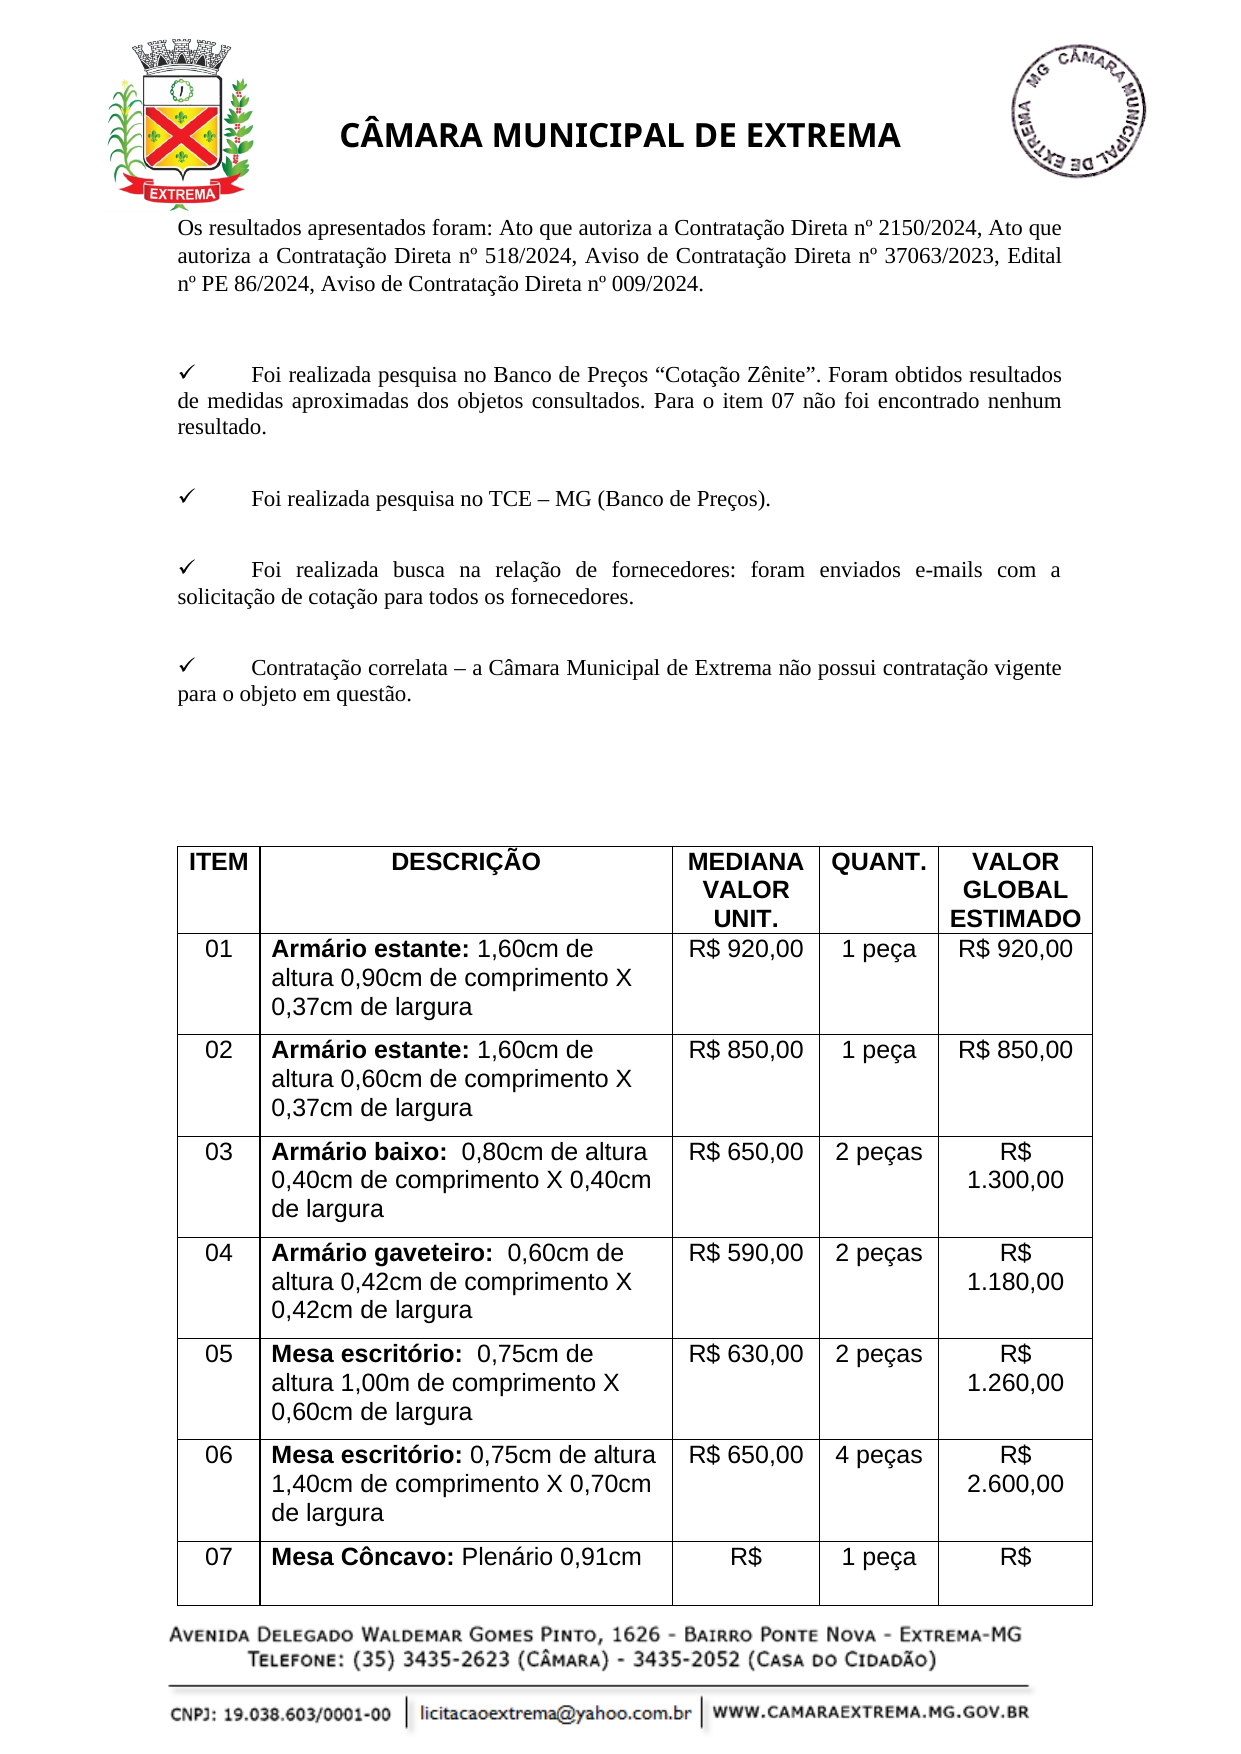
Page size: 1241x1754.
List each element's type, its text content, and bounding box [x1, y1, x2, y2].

table_header VALOR GLOBAL ESTIMADO [939, 847, 1092, 933]
table_cell 2 peças [820, 1339, 938, 1439]
table_cell Armário estante: 1,60cm de altura 0,60cm de comprimento X 0,37cm de largura [261, 1035, 672, 1136]
table_cell R$ 920,00 [673, 934, 819, 1034]
text Os resultados apresentados foram: Ato que autoriza a Contratação Direta nº 2150/2024, Ato que autoriza a Contratação Direta nº 518/2024, Aviso de Contratação Direta nº 37063/2023, Edital nº PE 86/2024, Aviso de Contratação Direta nº 009/2024. [177, 214, 1063, 297]
picture [0, 1598, 1240, 1754]
table_cell 1 peça [820, 1035, 938, 1136]
table_cell Mesa escritório: 0,75cm de altura 1,00m de comprimento X 0,60cm de largura [261, 1339, 672, 1439]
table_cell 1 peça [820, 1542, 938, 1605]
table_header ITEM [178, 847, 259, 933]
table_cell R$ 1.890,00 [673, 1542, 819, 1605]
list Foi realizada pesquisa no Banco de Preços “Cotação Zênite”. Foram obtidos resultados de medidas aproximadas dos objetos consultados. Para o item 07 não foi encontrado nenhum resultado. [177, 361, 1063, 440]
table_cell 2 peças [820, 1137, 938, 1237]
list Contratação correlata – a Câmara Municipal de Extrema não possui contratação vigente para o objeto em questão. [177, 654, 1063, 707]
table_cell 06 [178, 1440, 259, 1541]
table_cell 1 peça [820, 934, 938, 1034]
table_cell R$ 630,00 [673, 1339, 819, 1439]
picture [103, 33, 257, 216]
table_cell R$ 850,00 [673, 1035, 819, 1136]
table_cell R$ 1.260,00 [939, 1339, 1092, 1439]
table_cell R$ 2.600,00 [939, 1440, 1092, 1541]
list Foi realizada busca na relação de fornecedores: foram enviados e-mails com a solicitação de cotação para todos os fornecedores. [177, 556, 1063, 609]
table_cell Armário estante: 1,60cm de altura 0,90cm de comprimento X 0,37cm de largura [261, 934, 672, 1034]
table_cell 07 [178, 1542, 259, 1605]
table_cell Armário gaveteiro: 0,60cm de altura 0,42cm de comprimento X 0,42cm de largura [261, 1238, 672, 1338]
table_cell 2 peças [820, 1238, 938, 1338]
table_header DESCRIÇÃO [261, 847, 672, 933]
table_cell 03 [178, 1137, 259, 1237]
table_header MEDIANA VALOR UNIT. [673, 847, 819, 933]
table_cell R$ 650,00 [673, 1440, 819, 1541]
table_cell 4 peças [820, 1440, 938, 1541]
table_cell R$ 590,00 [673, 1238, 819, 1338]
table_cell R$ 920,00 [939, 934, 1092, 1034]
table_cell R$ 1.180,00 [939, 1238, 1092, 1338]
table_cell Mesa escritório: 0,75cm de altura 1,40cm de comprimento X 0,70cm de largura [261, 1440, 672, 1541]
table_cell 04 [178, 1238, 259, 1338]
picture [1005, 34, 1154, 193]
table_cell R$ 850,00 [939, 1035, 1092, 1136]
table_cell R$ 650,00 [673, 1137, 819, 1237]
table_cell Mesa Côncavo: Plenário 0,91cm de altura 1,80cm de comprimento X 0,60cm de largura [261, 1542, 672, 1605]
table_cell 01 [178, 934, 259, 1034]
list Foi realizada pesquisa no TCE – MG (Banco de Preços). [177, 485, 1063, 511]
table_header QUANT. [820, 847, 938, 933]
table_cell R$ 1.890,00 [939, 1542, 1092, 1605]
table_cell 05 [178, 1339, 259, 1439]
table_cell R$ 1.300,00 [939, 1137, 1092, 1237]
table_cell Armário baixo: 0,80cm de altura 0,40cm de comprimento X 0,40cm de largura [261, 1137, 672, 1237]
table_cell 02 [178, 1035, 259, 1136]
